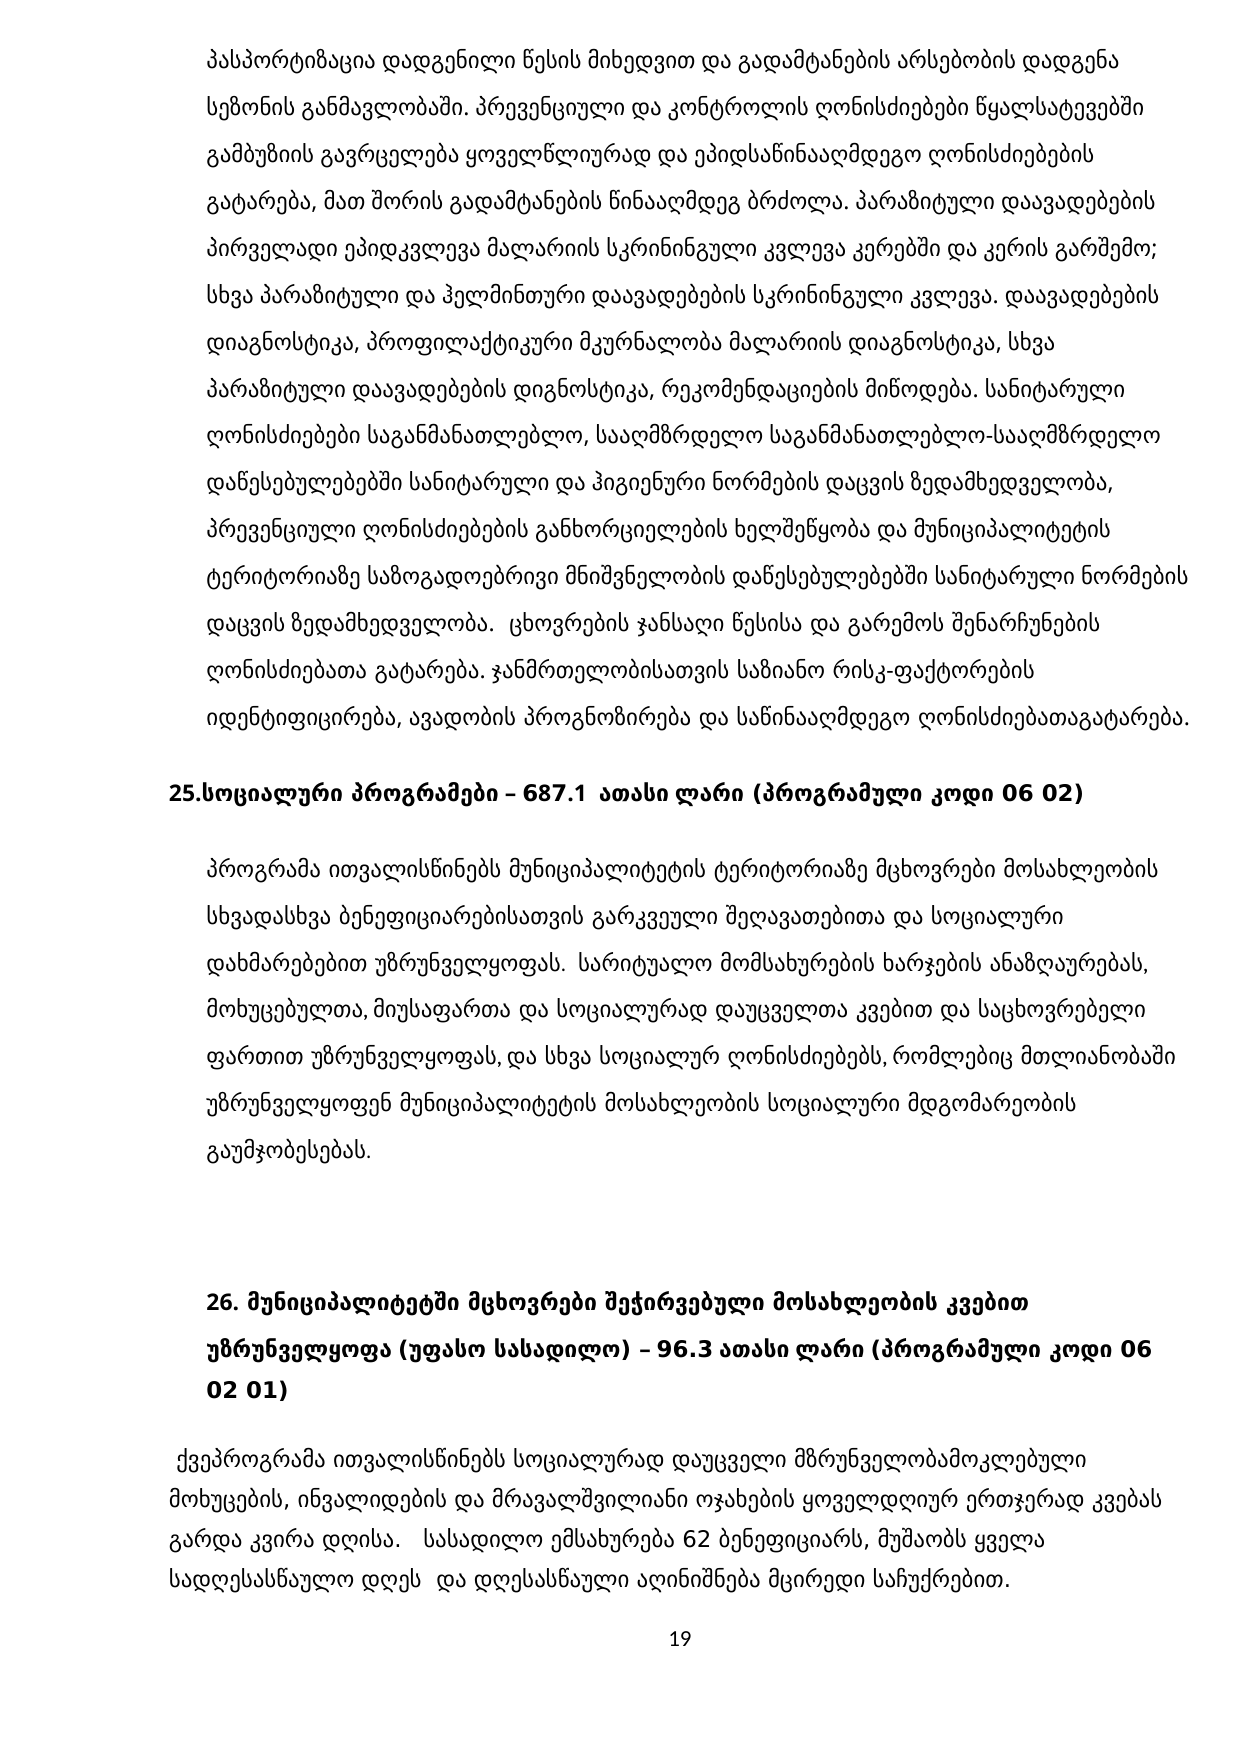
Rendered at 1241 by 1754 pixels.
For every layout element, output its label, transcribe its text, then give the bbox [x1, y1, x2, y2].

text 26. მუნიციპალიტეტში მცხოვრები შეჭირვებული მოსახლეობის კვებით უზრუნველყოფა (უფასო სასადილო) – 96.3 ათასი ლარი (პროგრამული კოდი 06 02 01) [206, 1286, 1191, 1404]
text ქვეპროგრამა ითვალისწინებს სოციალურად დაუცველი მზრუნველობამოკლებული მოხუცების, ინვალიდების და მრავალშვილიანი ოჯახების ყოველდღიურ ერთჯერად კვებას გარდა კვირა დღისა. სასადილო ემსახურება 62 ბენეფიციარს, მუშაობს ყველა სადღესასწაულო დღეს და დღესასწაული აღინიშნება მცირედი საჩუქრებით. [169, 1447, 1191, 1593]
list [206, 44, 1191, 732]
text 25.სოციალური პროგრამები – 687.1 ათასი ლარი (პროგრამული კოდი 06 02) [169, 777, 1191, 808]
list პროგრამა ითვალისწინებს მუნიციპალიტეტის ტერიტორიაზე მცხოვრები მოსახლეობის სხვადასხვა ბენეფიციარებისათვის გარკვეული შეღავათებითა და სოციალური დახმარებებით უზრუნველყოფას. სარიტუალო მომსახურების ხარჯების ანაზღაურებას, მოხუცებულთა, მიუსაფართა და სოციალურად დაუცველთა კვებით და საცხოვრებელი ფართით უზრუნველყოფას, და სხვა სოციალურ ღონისძიებებს, რომლებიც მთლიანობაში უზრუნველყოფენ მუნიციპალიტეტის მოსახლეობის სოციალური მდგომარეობის გაუმჯობესებას. [206, 853, 1191, 1165]
